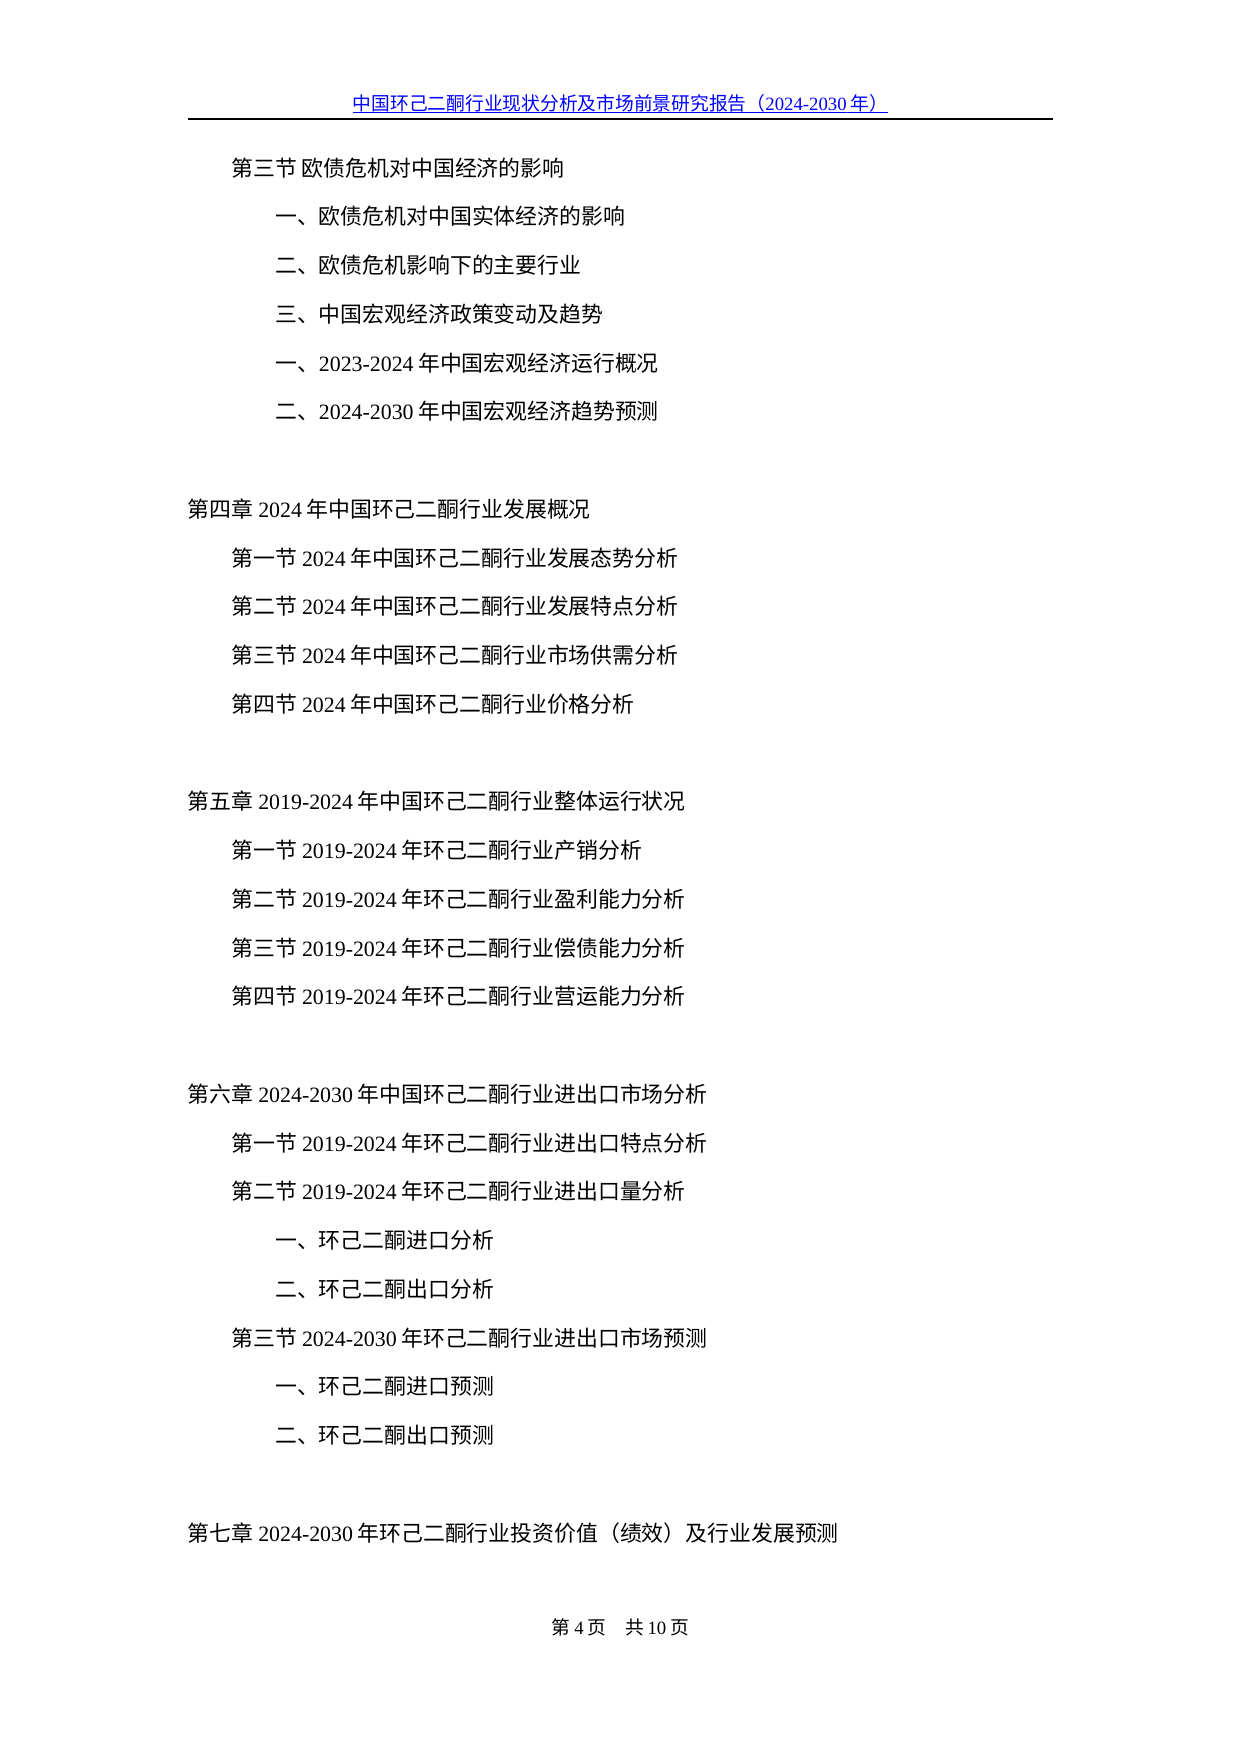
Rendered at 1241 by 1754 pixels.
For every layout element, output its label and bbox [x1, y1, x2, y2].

text [187, 150, 1053, 1548]
